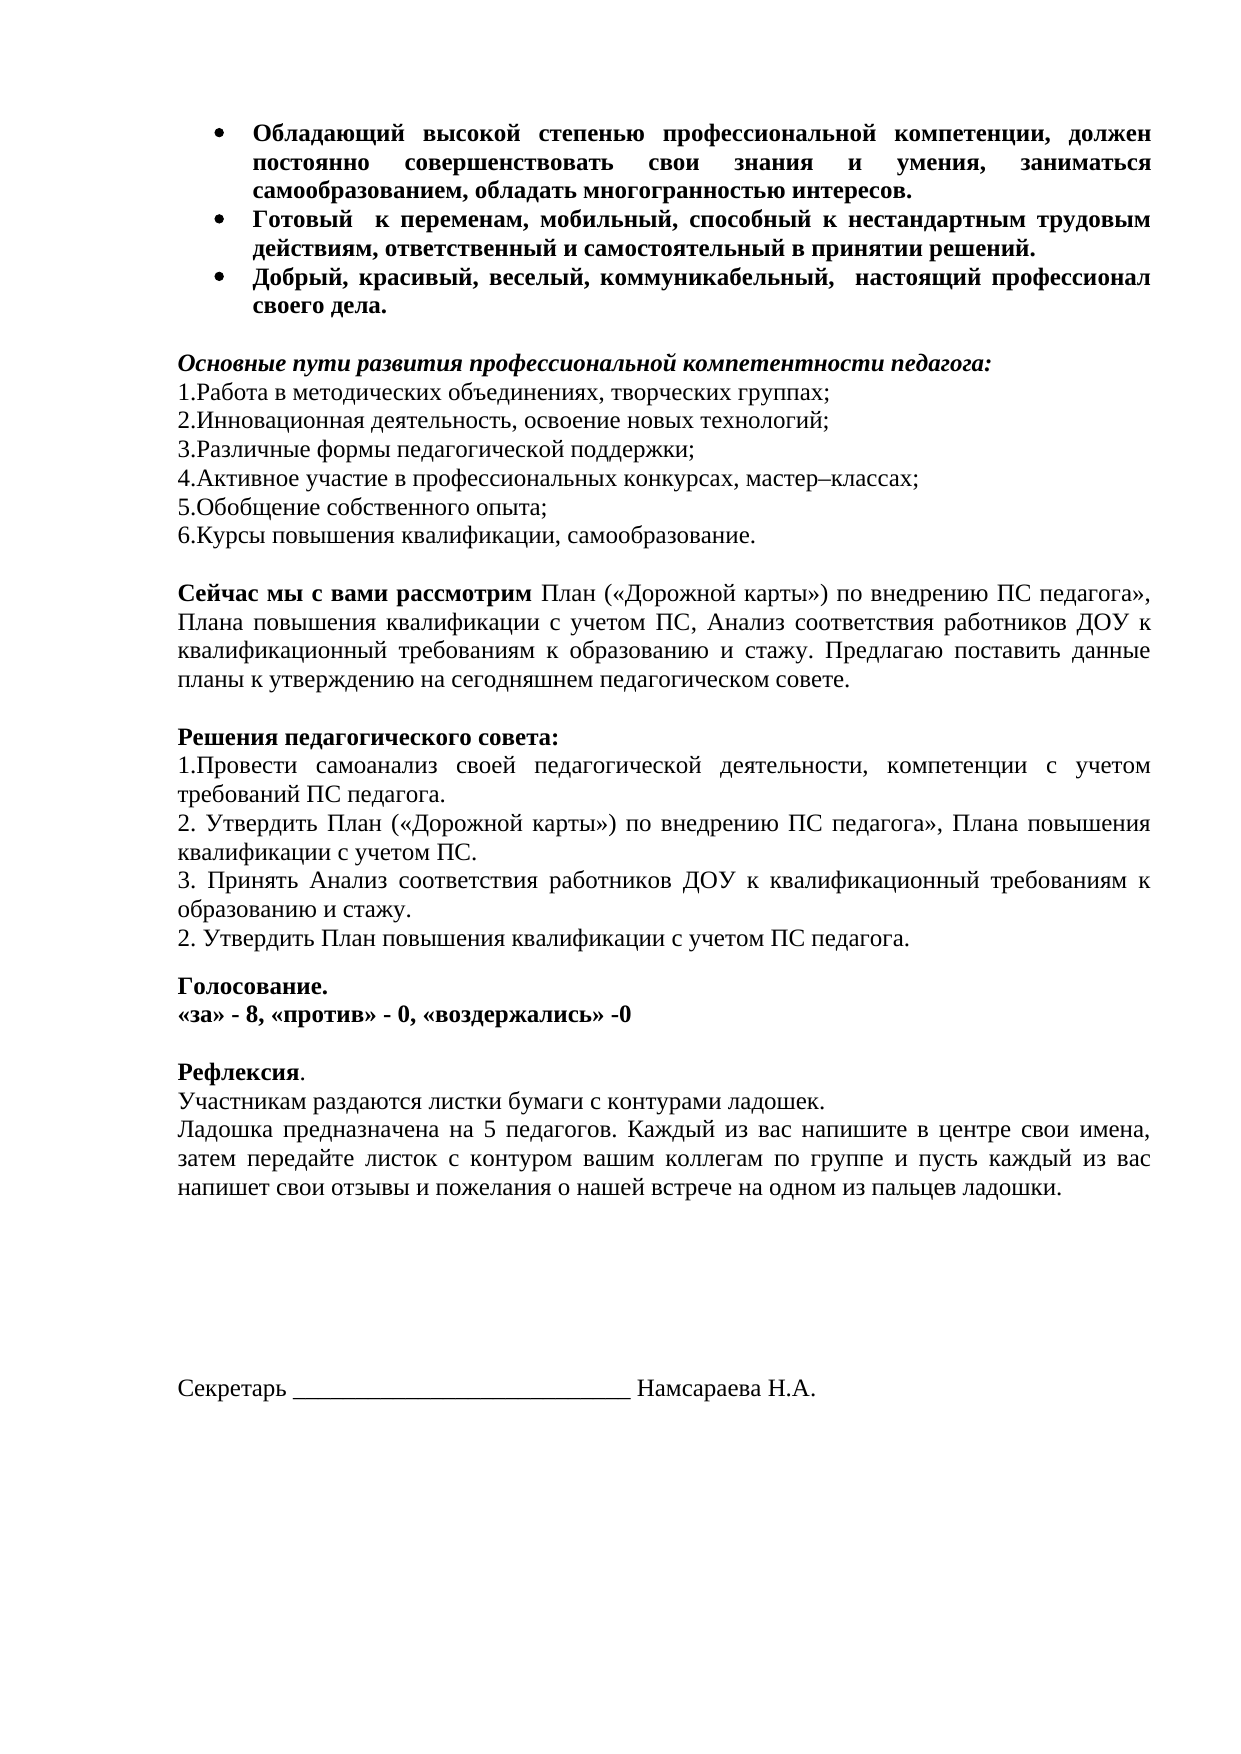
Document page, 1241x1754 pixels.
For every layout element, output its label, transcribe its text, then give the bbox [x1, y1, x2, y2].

text 6.Курсы повышения квалификации, самообразование. [177, 521, 1152, 549]
text Основные пути развития профессиональной компетентности педагога: [177, 348, 1152, 377]
text 2. Утвердить План повышения квалификации с учетом ПС педагога. [177, 923, 1152, 952]
text Голосование. [177, 971, 1152, 999]
text 1.Провести самоанализ своей педагогической деятельности, компетенции с учетом требований ПС педагога. [177, 751, 1152, 808]
text 5.Обобщение собственного опыта; [177, 492, 1152, 521]
text Ладошка предназначена на 5 педагогов. Каждый из вас напишите в центре свои имена, затем передайте листок с контуром вашим коллегам по группе и пусть каждый из вас напишет свои отзывы и пожелания о нашей встрече на одном из пальцев ладошки. [177, 1114, 1152, 1201]
list Готовый к переменам, мобильный, способный к нестандартным трудовым действиям, ответственный и самостоятельный в принятии решений. [215, 204, 1152, 262]
text 4.Активное участие в профессиональных конкурсах, мастер–классах; [177, 463, 1152, 492]
text «за» - 8, «против» - 0, «воздержались» -0 [177, 999, 1152, 1028]
list Обладающий высокой степенью профессиональной компетенции, должен постоянно совершенствовать свои знания и умения, заниматься самообразованием, обладать многогранностью интересов. [215, 118, 1152, 204]
list Добрый, красивый, веселый, коммуникабельный, настоящий профессионал своего дела. [215, 262, 1152, 319]
text 1.Работа в методических объединениях, творческих группах; [177, 377, 1152, 406]
text 2. Утвердить План («Дорожной карты») по внедрению ПС педагога», Плана повышения квалификации с учетом ПС. [177, 808, 1152, 866]
text Сейчас мы с вами рассмотрим План («Дорожной карты») по внедрению ПС педагога», Плана повышения квалификации с учетом ПС, Анализ соответствия работников ДОУ к квалификационный требованиям к образованию и стажу. Предлагаю поставить данные планы к утверждению на сегодняшнем педагогическом совете. [177, 578, 1152, 693]
text Рефлексия. [177, 1057, 1152, 1086]
text Секретарь ___________________________ Намсараева Н.А. [177, 1373, 1152, 1402]
text Участникам раздаются листки бумаги с контурами ладошек. [177, 1086, 1152, 1114]
text 2.Инновационная деятельность, освоение новых технологий; [177, 406, 1152, 434]
text 3.Различные формы педагогической поддержки; [177, 434, 1152, 463]
text Решения педагогического совета: [177, 722, 1152, 751]
text 3. Принять Анализ соответствия работников ДОУ к квалификационный требованиям к образованию и стажу. [177, 866, 1152, 923]
